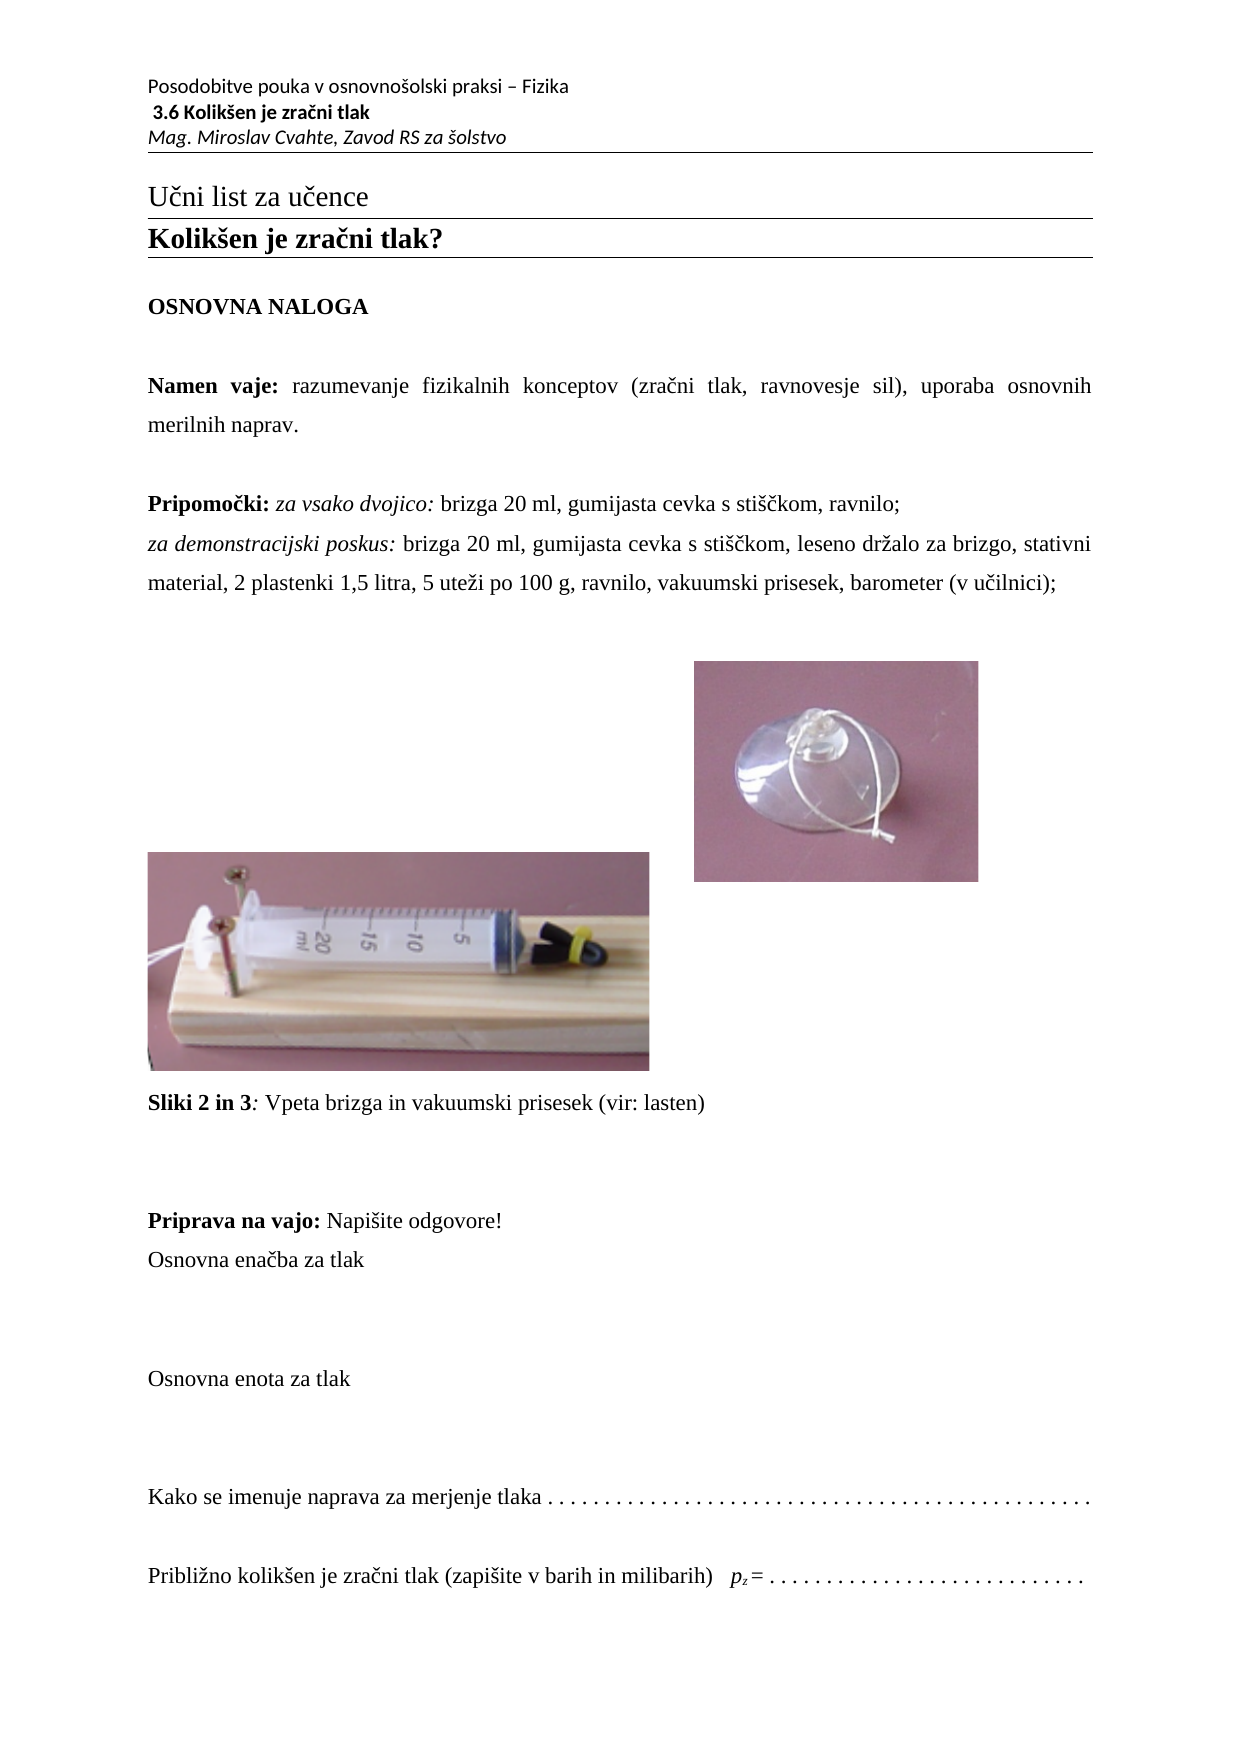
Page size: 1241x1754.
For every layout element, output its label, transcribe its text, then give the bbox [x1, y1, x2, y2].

text Osnovna enačba za tlak [148, 1247, 1093, 1273]
picture [147, 852, 650, 1071]
text OSNOVNA NALOGA [148, 293, 1093, 319]
text Pripomočki: za vsako dvojico: brizga 20 ml, gumijasta cevka s stiščkom, ravnilo; [148, 490, 1093, 517]
text Namen vaje: razumevanje fizikalnih konceptov (zračni tlak, ravnovesje sil), uporaba osnovnih merilnih naprav. [148, 372, 1093, 438]
text Kolikšen je zračni tlak? [148, 219, 1093, 257]
text Priprava na vajo: Napišite odgovore! [148, 1207, 1093, 1233]
text Učni list za učence [148, 179, 1093, 213]
text Približno kolikšen je zračni tlak (zapišite v barih in milibarih) pz = . . . . . . . . . . . . . . . . . . . . . . . . . . . . [148, 1562, 1093, 1589]
text Osnovna enota za tlak [148, 1365, 1093, 1391]
text Kako se imenuje naprava za merjenje tlaka . . . . . . . . . . . . . . . . . . . . . . . . . . . . . . . . . . . . . . . . . . . . . . . . [148, 1483, 1093, 1510]
picture [694, 661, 979, 882]
text Sliki 2 in 3: Vpeta brizga in vakuumski prisesek (vir: lasten) [148, 1089, 1093, 1115]
text za demonstracijski poskus: brizga 20 ml, gumijasta cevka s stiščkom, leseno držalo za brizgo, stativni material, 2 plastenki 1,5 litra, 5 uteži po 100 g, ravnilo, vakuumski prisesek, barometer (v učilnici); [148, 530, 1093, 596]
